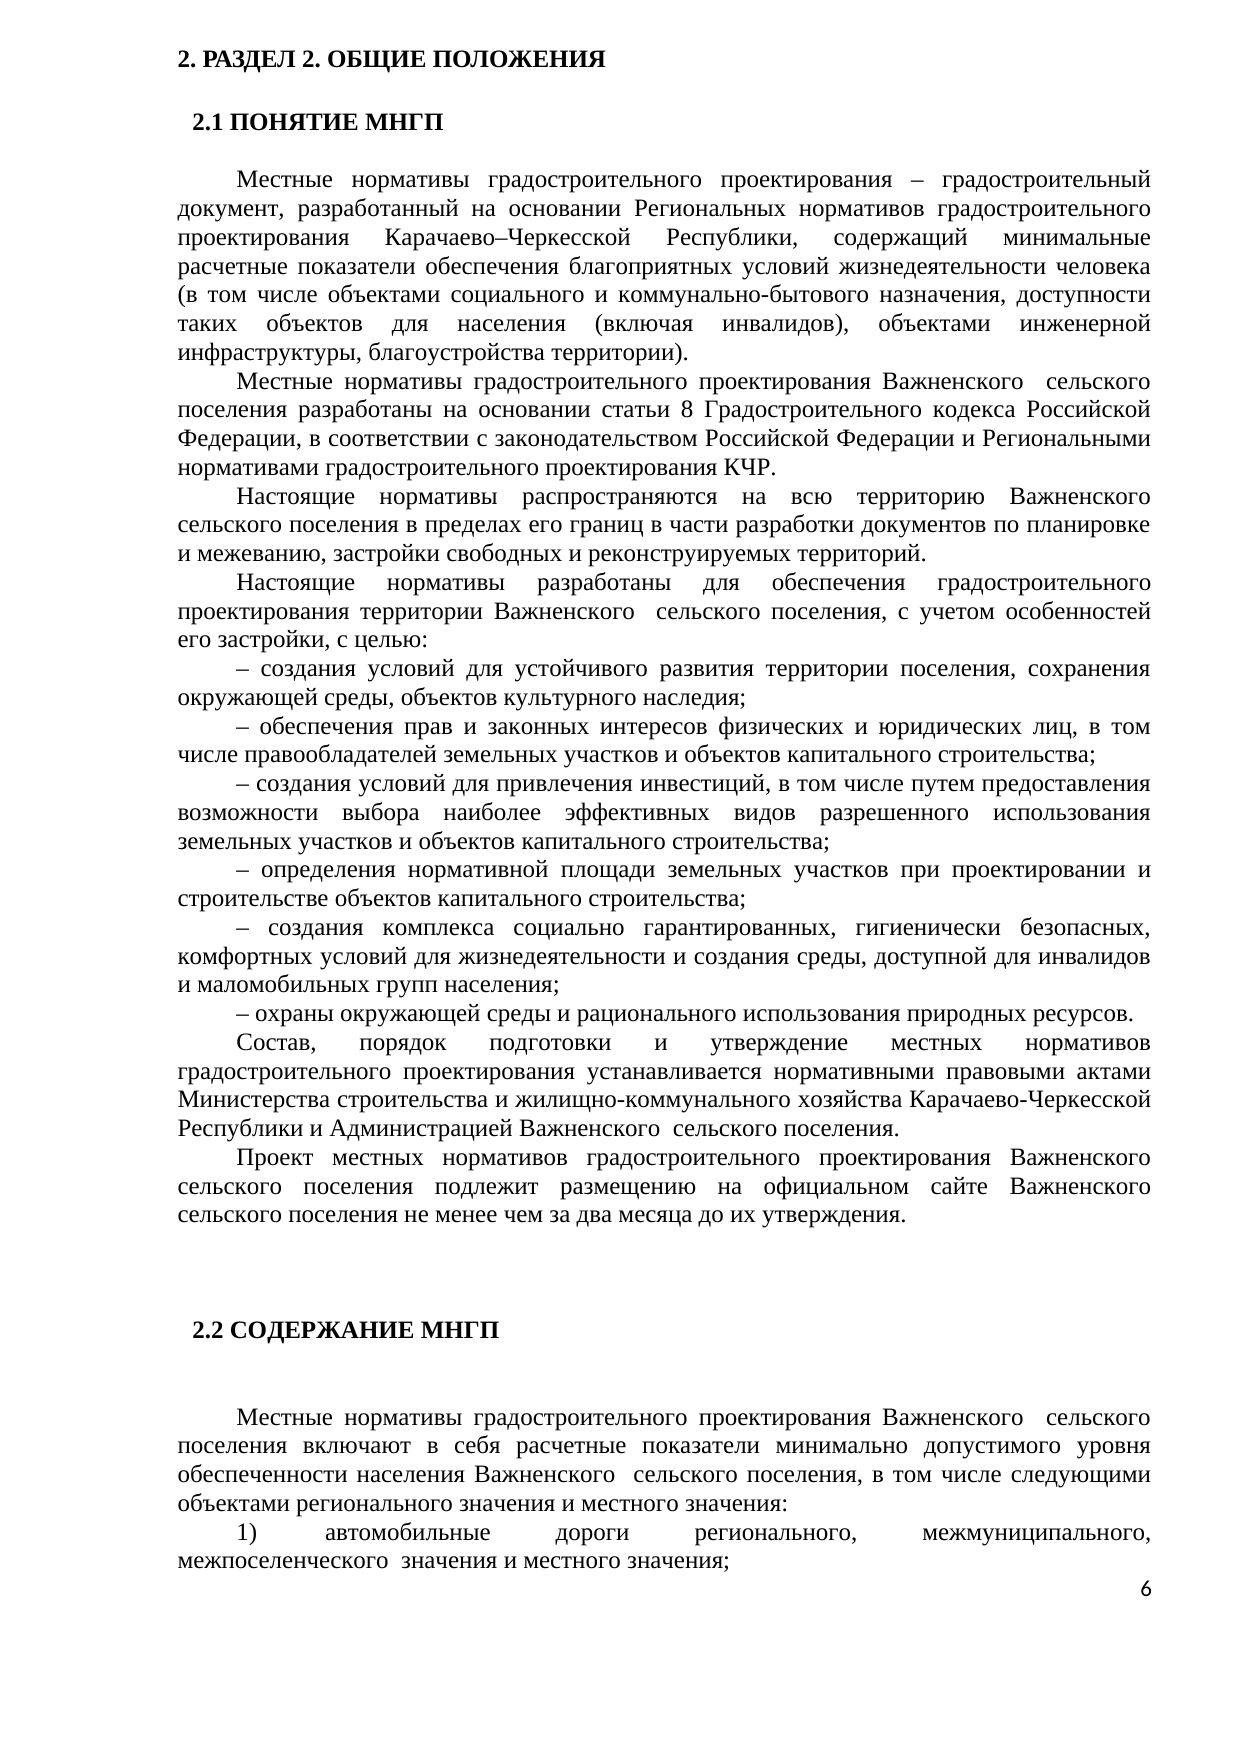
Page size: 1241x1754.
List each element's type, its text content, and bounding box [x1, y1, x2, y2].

list Состав, порядок подготовки и утверждение местных нормативов градостроительного проектирования устанавливается нормативными правовыми актами Министерства строительства и жилищно-коммунального хозяйства Карачаево-Черкесской Республики и Администрацией Важненского сельского поселения. [177, 1027, 1152, 1142]
subtitle ПОНЯТИЕ МНГП [192, 107, 1152, 135]
list автомобильные дороги регионального, межмуниципального, межпоселенческого значения и местного значения; [177, 1517, 1152, 1574]
list – создания комплекса социально гарантированных, гигиенически безопасных, комфортных условий для жизнедеятельности и создания среды, доступной для инвалидов и маломобильных групп населения; [177, 912, 1152, 998]
list Местные нормативы градостроительного проектирования Важненского сельского поселения разработаны на основании статьи 8 Градостроительного кодекса Российской Федерации, в соответствии с законодательством Российской Федерации и Региональными нормативами градостроительного проектирования КЧР. [177, 366, 1152, 481]
list Проект местных нормативов градостроительного проектирования Важненского сельского поселения подлежит размещению на официальном сайте Важненского сельского поселения не менее чем за два месяца до их утверждения. [177, 1142, 1152, 1228]
list – обеспечения прав и законных интересов физических и юридических лиц, в том числе правообладателей земельных участков и объектов капитального строительства; [177, 711, 1152, 768]
list Местные нормативы градостроительного проектирования – градостроительный документ, разработанный на основании Региональных нормативов градостроительного проектирования Карачаево–Черкесской Республики, содержащий минимальные расчетные показатели обеспечения благоприятных условий жизнедеятельности человека (в том числе объектами социального и коммунально-бытового назначения, доступности таких объектов для населения (включая инвалидов), объектами инженерной инфраструктуры, благоустройства территории). [177, 164, 1152, 366]
subtitle СОДЕРЖАНИЕ МНГП [192, 1315, 1152, 1344]
list Настоящие нормативы разработаны для обеспечения градостроительного проектирования территории Важненского сельского поселения, с учетом особенностей его застройки, с целью: [177, 567, 1152, 653]
list – определения нормативной площади земельных участков при проектировании и строительстве объектов капитального строительства; [177, 854, 1152, 912]
subtitle РАЗДЕЛ 2. ОБЩИЕ ПОЛОЖЕНИЯ [177, 44, 1152, 73]
list – охраны окружающей среды и рационального использования природных ресурсов. [177, 998, 1152, 1027]
list – создания условий для устойчивого развития территории поселения, сохранения окружающей среды, объектов культурного наследия; [177, 653, 1152, 711]
list – создания условий для привлечения инвестиций, в том числе путем предоставления возможности выбора наиболее эффективных видов разрешенного использования земельных участков и объектов капитального строительства; [177, 768, 1152, 854]
list Настоящие нормативы распространяются на всю территорию Важненского сельского поселения в пределах его границ в части разработки документов по планировке и межеванию, застройки свободных и реконструируемых территорий. [177, 481, 1152, 567]
text Местные нормативы градостроительного проектирования Важненского сельского поселения включают в себя расчетные показатели минимально допустимого уровня обеспеченности населения Важненского сельского поселения, в том числе следующими объектами регионального значения и местного значения: [177, 1402, 1152, 1517]
